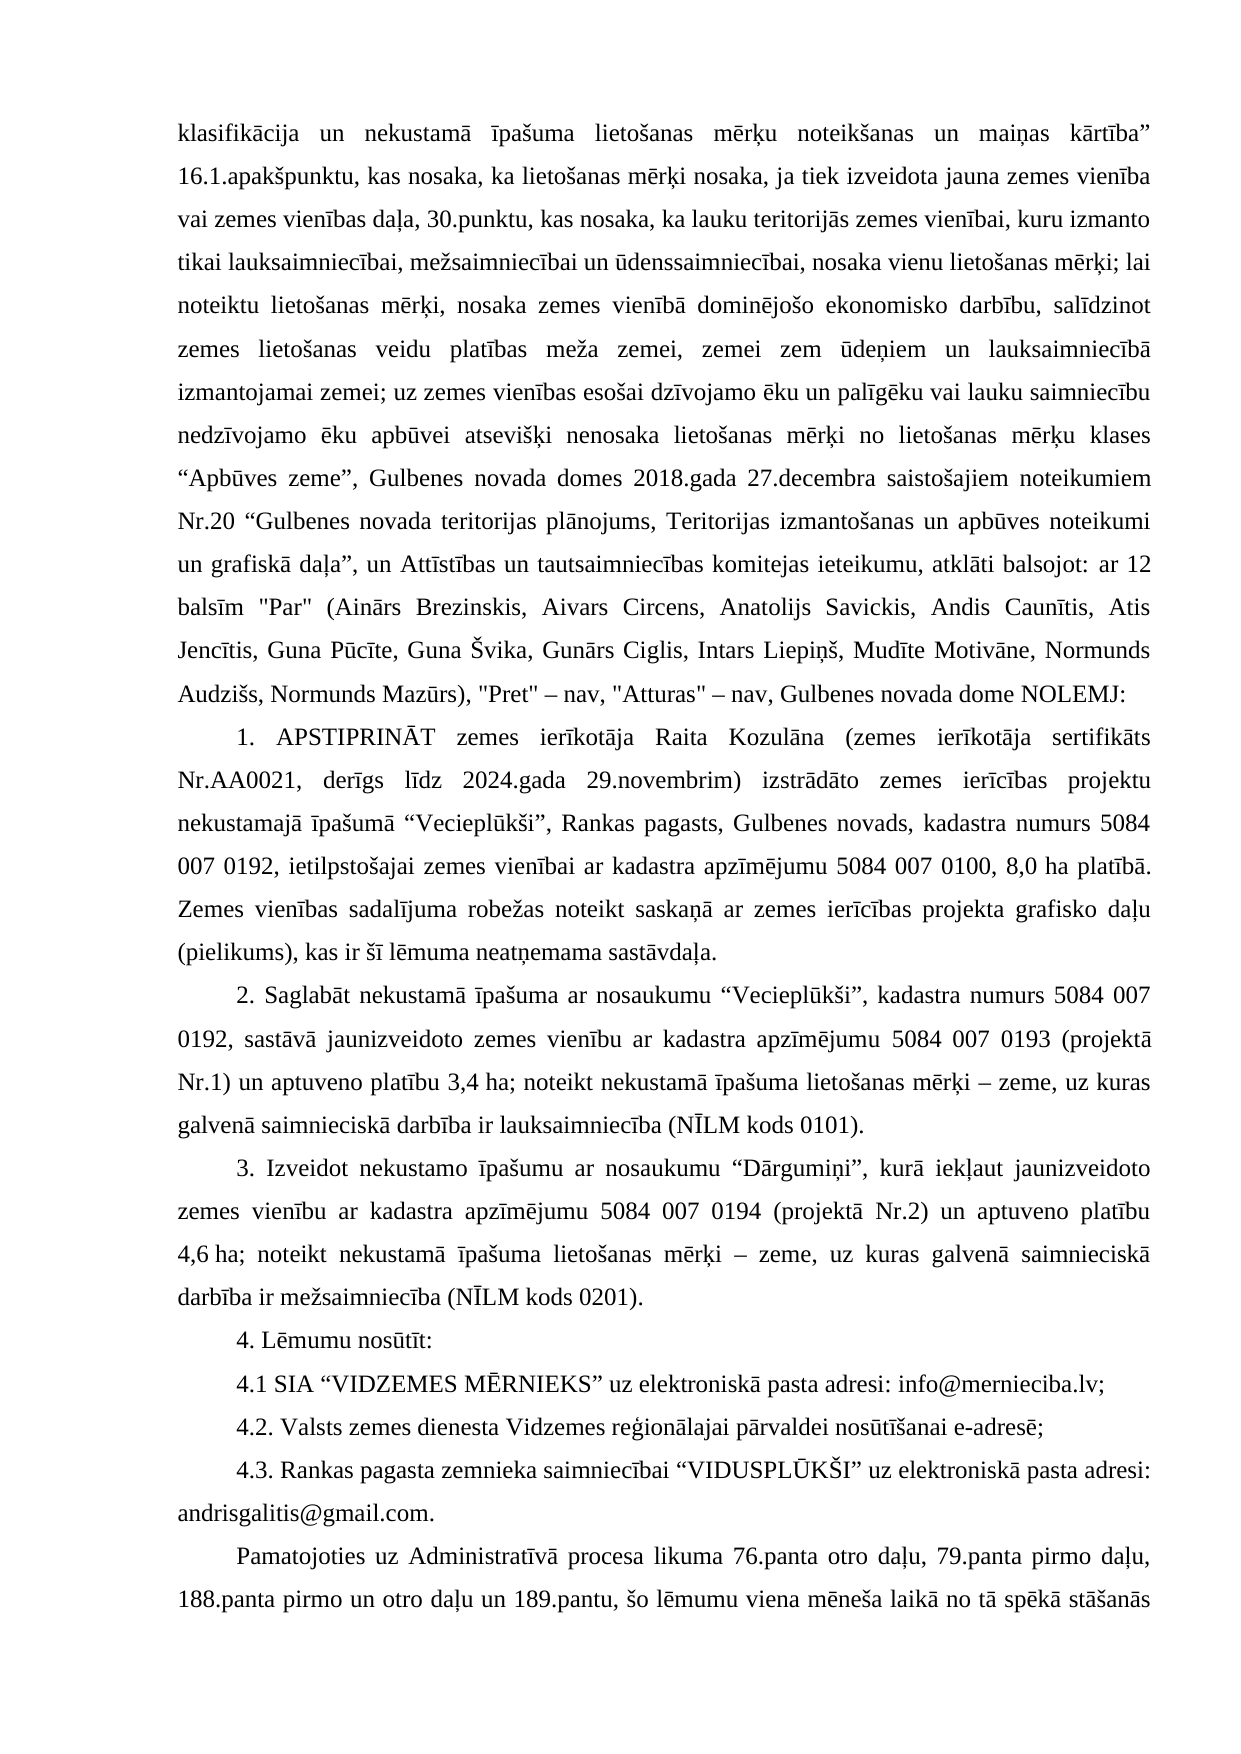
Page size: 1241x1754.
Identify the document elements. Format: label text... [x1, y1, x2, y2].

text 2. Saglabāt nekustamā īpašuma ar nosaukumu “Vecieplūkši”, kadastra numurs 5084 007 0192, sastāvā jaunizveidoto zemes vienību ar kadastra apzīmējumu 5084 007 0193 (projektā Nr.1) un aptuveno platību 3,4 ha; noteikt nekustamā īpašuma lietošanas mērķi – zeme, uz kuras galvenā saimnieciskā darbība ir lauksaimniecība (NĪLM kods 0101). [177, 981, 1152, 1139]
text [177, 118, 1152, 707]
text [177, 1541, 1152, 1613]
text 4.3. Rankas pagasta zemnieka saimniecībai “VIDUSPLŪKŠI” uz elektroniskā pasta adresi: andrisgalitis@gmail.com. [177, 1455, 1152, 1527]
text 1. APSTIPRINĀT zemes ierīkotāja Raita Kozulāna (zemes ierīkotāja sertifikāts Nr.AA0021, derīgs līdz 2024.gada 29.novembrim) izstrādāto zemes ierīcības projektu nekustamajā īpašumā “Vecieplūkši”, Rankas pagasts, Gulbenes novads, kadastra numurs 5084 007 0192, ietilpstošajai zemes vienībai ar kadastra apzīmējumu 5084 007 0100, 8,0 ha platībā. Zemes vienības sadalījuma robežas noteikt saskaņā ar zemes ierīcības projekta grafisko daļu (pielikums), kas ir šī lēmuma neatņemama sastāvdaļa. [177, 722, 1152, 966]
text 4.2. Valsts zemes dienesta Vidzemes reģionālajai pārvaldei nosūtīšanai e-adresē; [177, 1412, 1152, 1441]
text 3. Izveidot nekustamo īpašumu ar nosaukumu “Dārgumiņi”, kurā iekļaut jaunizveidoto zemes vienību ar kadastra apzīmējumu 5084 007 0194 (projektā Nr.2) un aptuveno platību 4,6 ha; noteikt nekustamā īpašuma lietošanas mērķi – zeme, uz kuras galvenā saimnieciskā darbība ir mežsaimniecība (NĪLM kods 0201). [177, 1153, 1152, 1311]
text 4.1 SIA “VIDZEMES MĒRNIEKS” uz elektroniskā pasta adresi: info@mernieciba.lv; [177, 1369, 1152, 1397]
text 4. Lēmumu nosūtīt: [177, 1326, 1152, 1354]
